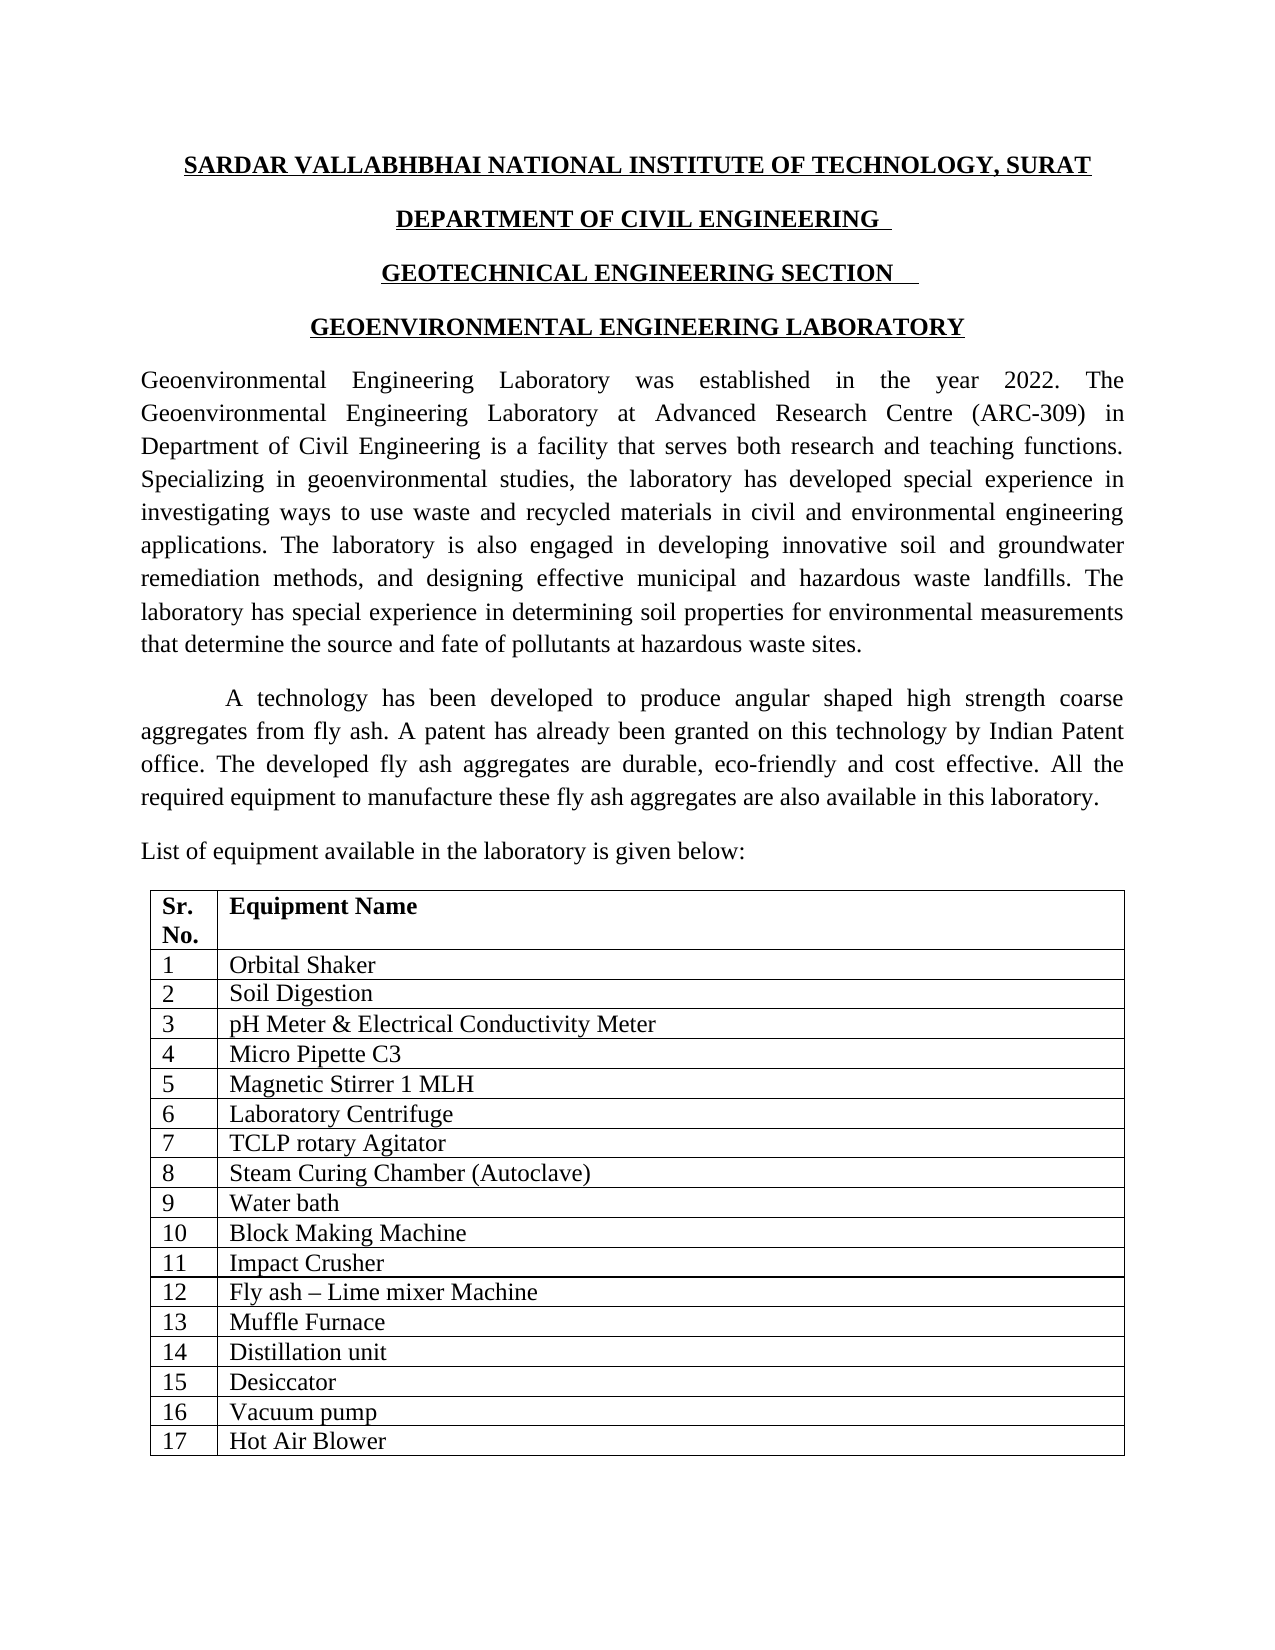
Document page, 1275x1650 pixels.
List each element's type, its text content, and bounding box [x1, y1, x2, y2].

table_cell 14 [151, 1337, 217, 1366]
table_cell Hot Air Blower [218, 1426, 1124, 1455]
table_cell Micro Pipette C3 [218, 1039, 1124, 1068]
table_cell Vacuum pump [218, 1397, 1124, 1425]
table_cell Steam Curing Chamber (Autoclave) [218, 1158, 1124, 1187]
text List of equipment available in the laboratory is given below: [141, 836, 1125, 865]
table_cell Distillation unit [218, 1337, 1124, 1366]
table_cell Soil Digestion [218, 980, 1124, 1008]
text DEPARTMENT OF CIVIL ENGINEERING [150, 204, 1125, 233]
table_header Equipment Name [218, 891, 1124, 949]
text SARDAR VALLABHBHAI NATIONAL INSTITUTE OF TECHNOLOGY, SURAT [150, 150, 1125, 179]
table_cell 12 [151, 1278, 217, 1306]
text A technology has been developed to produce angular shaped high strength coarse aggregates from fly ash. A patent has already been granted on this technology by Indian Patent office. The developed fly ash aggregates are durable, eco-friendly and cost effective. All the required equipment to manufacture these fly ash aggregates are also available in this laboratory. [141, 683, 1125, 811]
text GEOENVIRONMENTAL ENGINEERING LABORATORY [150, 312, 1125, 340]
table_cell Water bath [218, 1188, 1124, 1217]
table_cell 1 [151, 950, 217, 978]
table_cell 17 [151, 1426, 217, 1455]
table_cell TCLP rotary Agitator [218, 1129, 1124, 1157]
table_cell Desiccator [218, 1367, 1124, 1396]
table_cell Orbital Shaker [218, 950, 1124, 978]
table_cell 8 [151, 1158, 217, 1187]
table_cell 16 [151, 1397, 217, 1425]
table_cell 10 [151, 1218, 217, 1247]
table_cell Laboratory Centrifuge [218, 1099, 1124, 1127]
text GEOTECHNICAL ENGINEERING SECTION [150, 258, 1125, 286]
table_cell 4 [151, 1039, 217, 1068]
table_cell pH Meter & Electrical Conductivity Meter [218, 1009, 1124, 1038]
table_cell 13 [151, 1307, 217, 1336]
table_cell Muffle Furnace [218, 1307, 1124, 1336]
table_cell Block Making Machine [218, 1218, 1124, 1247]
table_cell Fly ash – Lime mixer Machine [218, 1278, 1124, 1306]
table_cell 5 [151, 1069, 217, 1098]
table_cell 9 [151, 1188, 217, 1217]
table_cell 11 [151, 1248, 217, 1276]
table_cell 15 [151, 1367, 217, 1396]
table_cell Impact Crusher [218, 1248, 1124, 1276]
table_cell Magnetic Stirrer 1 MLH [218, 1069, 1124, 1098]
table_cell 3 [151, 1009, 217, 1038]
table_cell 6 [151, 1099, 217, 1127]
table_cell 7 [151, 1129, 217, 1157]
table_header Sr. No. [151, 891, 217, 949]
text Geoenvironmental Engineering Laboratory was established in the year 2022. The Geoenvironmental Engineering Laboratory at Advanced Research Centre (ARC-309) in Department of Civil Engineering is a facility that serves both research and teaching functions. Specializing in geoenvironmental studies, the laboratory has developed special experience in investigating ways to use waste and recycled materials in civil and environmental engineering applications. The laboratory is also engaged in developing innovative soil and groundwater remediation methods, and designing effective municipal and hazardous waste landfills. The laboratory has special experience in determining soil properties for environmental measurements that determine the source and fate of pollutants at hazardous waste sites. [141, 365, 1125, 658]
table_cell 2 [151, 980, 217, 1008]
